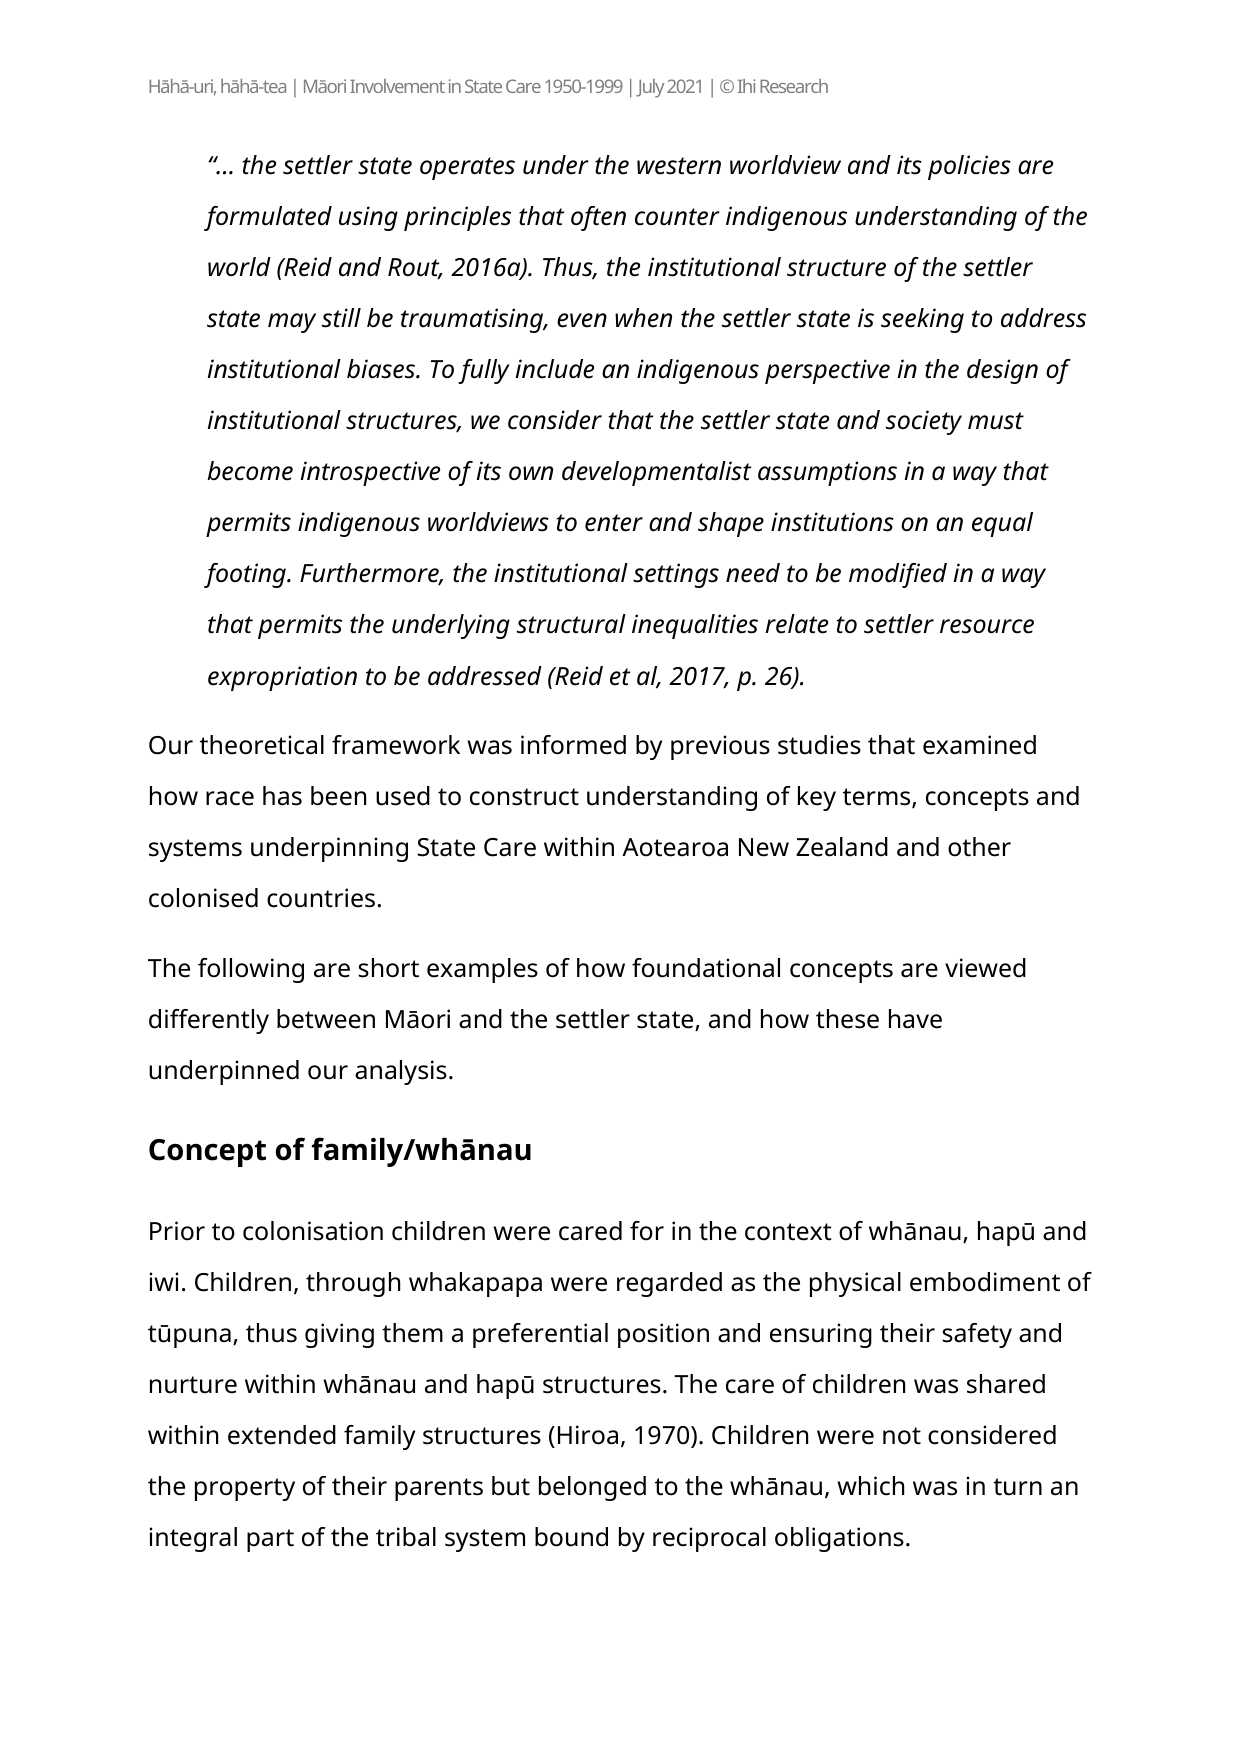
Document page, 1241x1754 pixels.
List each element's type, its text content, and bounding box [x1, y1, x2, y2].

text Prior to colonisation children were cared for in the context of whānau, hapū and iwi. Children, through whakapapa were regarded as the physical embodiment of tūpuna, thus giving them a preferential position and ensuring their safety and nurture within whānau and hapū structures. The care of children was shared within extended family structures (Hiroa, 1970). Children were not considered the property of their parents but belonged to the whānau, which was in turn an integral part of the tribal system bound by reciprocal obligations. [148, 1213, 1092, 1554]
text The following are short examples of how foundational concepts are viewed differently between Māori and the settler state, and how these have underpinned our analysis. [148, 951, 1092, 1087]
text Our theoretical framework was informed by previous studies that examined how race has been used to construct understanding of key terms, concepts and systems underpinning State Care within Aotearoa New Zealand and other colonised countries. [148, 728, 1092, 915]
subtitle Concept of family/whānau [148, 1129, 1092, 1169]
text “… the settler state operates under the western worldview and its policies are formulated using principles that often counter indigenous understanding of the world (Reid and Rout, 2016a). Thus, the institutional structure of the settler state may still be traumatising, even when the settler state is seeking to address institutional biases. To fully include an indigenous perspective in the design of institutional structures, we consider that the settler state and society must become introspective of its own developmentalist assumptions in a way that permits indigenous worldviews to enter and shape institutions on an equal footing. Furthermore, the institutional settings need to be modified in a way that permits the underlying structural inequalities relate to settler resource expropriation to be addressed (Reid et al, 2017, p. 26). [207, 148, 1092, 692]
